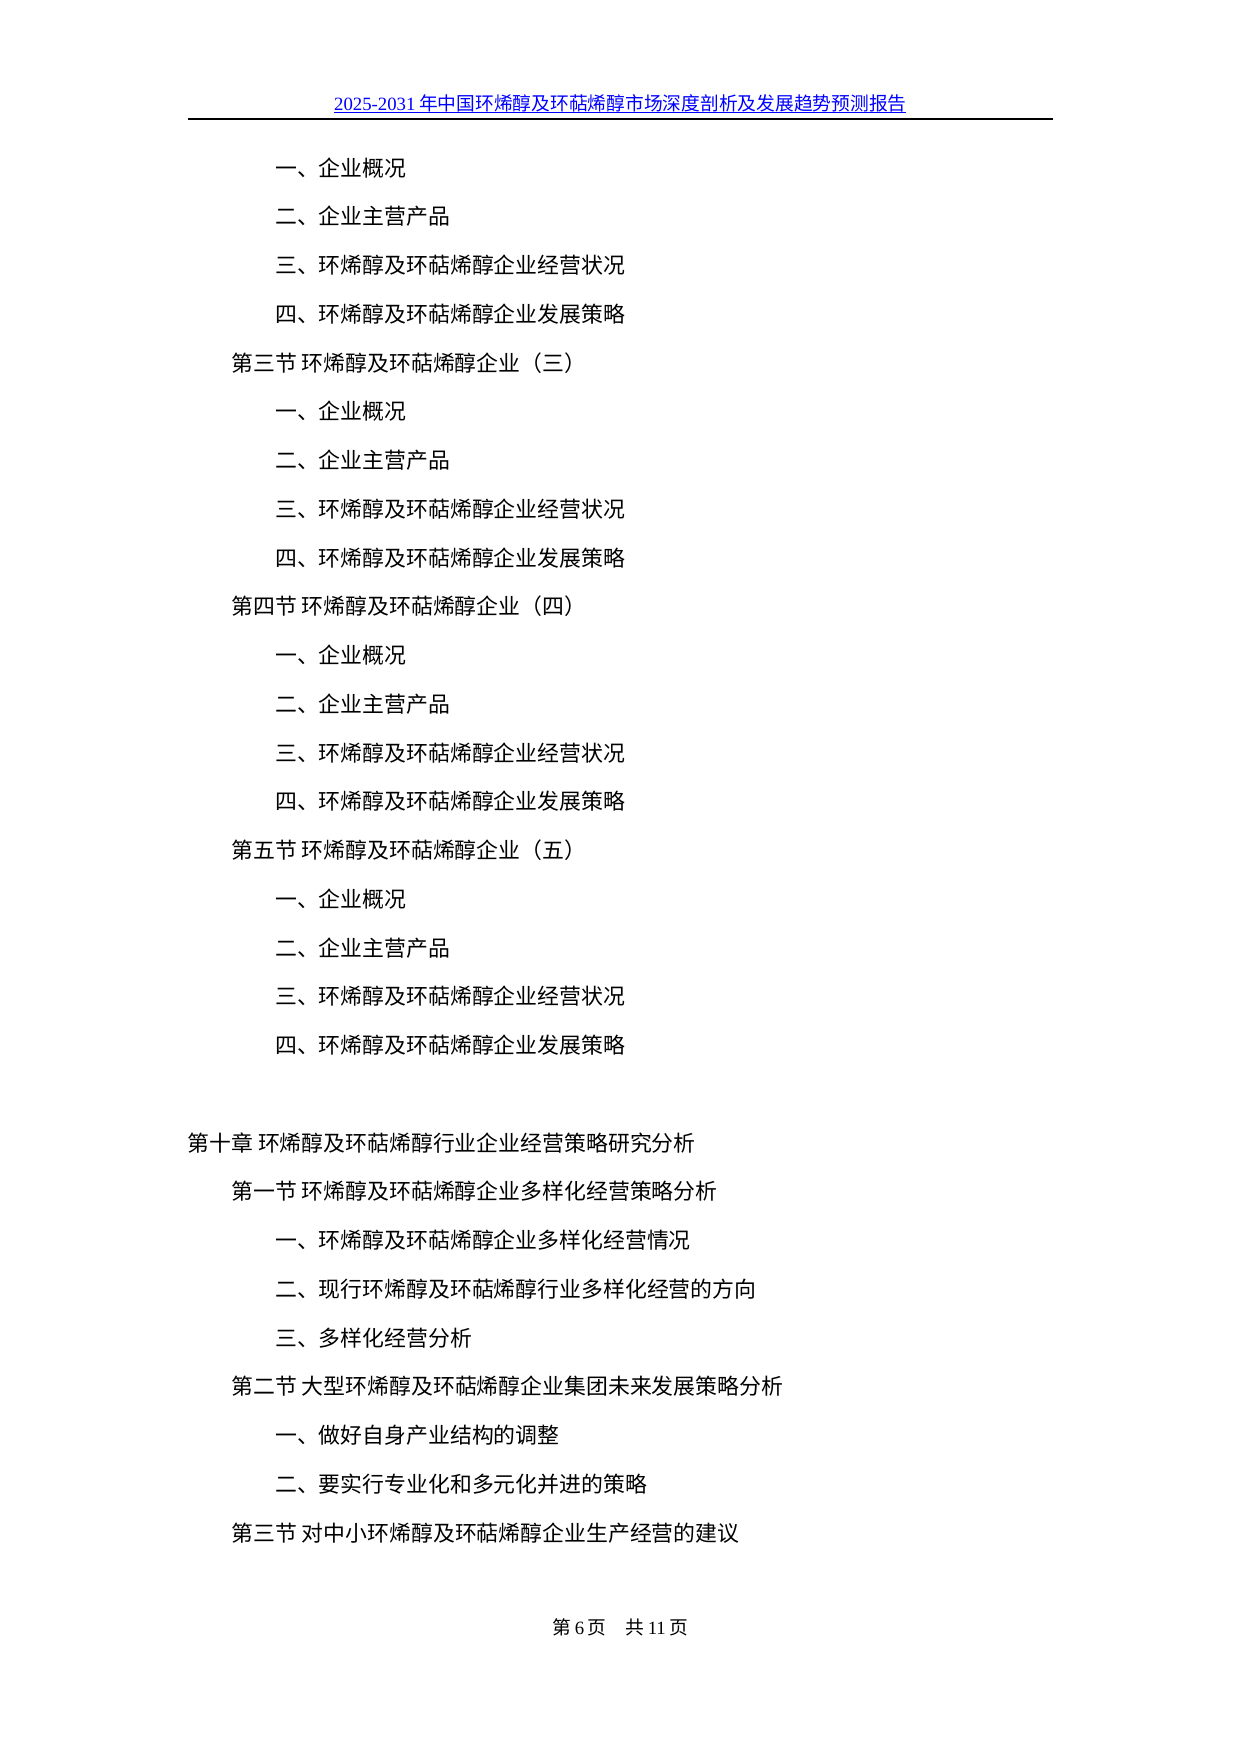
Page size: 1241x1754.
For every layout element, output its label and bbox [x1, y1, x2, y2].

text [187, 150, 1053, 1548]
